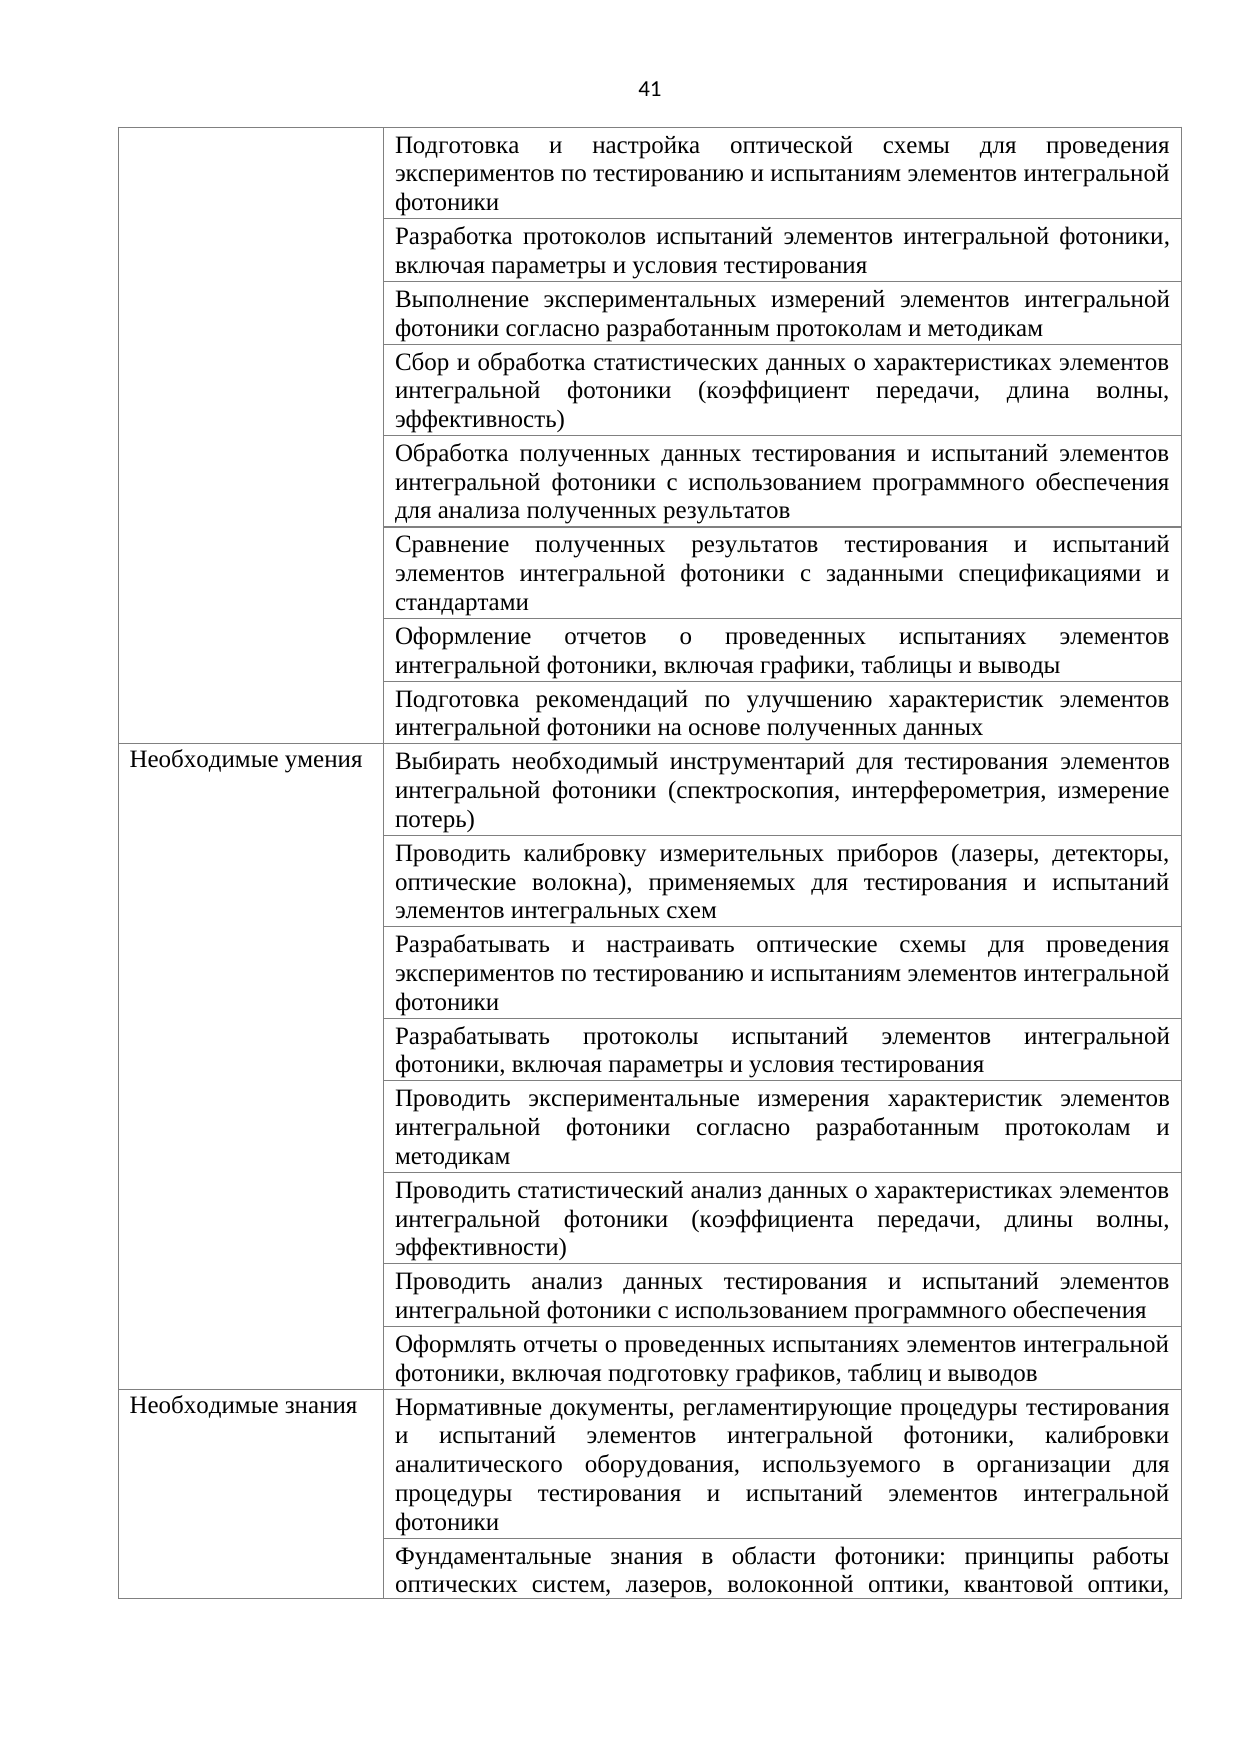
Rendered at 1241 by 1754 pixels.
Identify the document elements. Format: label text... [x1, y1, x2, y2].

table_cell Обработка полученных данных тестирования и испытаний элементов интегральной фотоники с использованием программного обеспечения для анализа полученных результатов [384, 436, 1181, 526]
table_cell Выполнение экспериментальных измерений элементов интегральной фотоники согласно разработанным протоколам и методикам [384, 282, 1181, 343]
table_cell Сравнение полученных результатов тестирования и испытаний элементов интегральной фотоники с заданными спецификациями и стандартами [384, 528, 1181, 618]
table_cell Проводить статистический анализ данных о характеристиках элементов интегральной фотоники (коэффициента передачи, длины волны, эффективности) [384, 1173, 1181, 1263]
table_cell Разработка протоколов испытаний элементов интегральной фотоники, включая параметры и условия тестирования [384, 219, 1181, 281]
table_cell Нормативные документы, регламентирующие процедуры тестирования и испытаний элементов интегральной фотоники, калибровки аналитического оборудования, используемого в организации для процедуры тестирования и испытаний элементов интегральной фотоники [384, 1390, 1181, 1538]
table_cell Проводить экспериментальные измерения характеристик элементов интегральной фотоники согласно разработанным протоколам и методикам [384, 1081, 1181, 1172]
table_cell Проводить анализ данных тестирования и испытаний элементов интегральной фотоники с использованием программного обеспечения [384, 1264, 1181, 1326]
table_cell Разрабатывать и настраивать оптические схемы для проведения экспериментов по тестированию и испытаниям элементов интегральной фотоники [384, 927, 1181, 1018]
table_cell Подготовка рекомендаций по улучшению характеристик элементов интегральной фотоники на основе полученных данных [384, 682, 1181, 743]
table_cell Оформление отчетов о проведенных испытаниях элементов интегральной фотоники, включая графики, таблицы и выводы [384, 619, 1181, 681]
table_cell Выбирать необходимый инструментарий для тестирования элементов интегральной фотоники (спектроскопия, интерферометрия, измерение потерь) [384, 744, 1181, 835]
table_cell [384, 1539, 1181, 1598]
table_cell Необходимые умения [119, 744, 383, 1389]
table_cell Необходимые знания [119, 1390, 383, 1598]
table_cell Оформлять отчеты о проведенных испытаниях элементов интегральной фотоники, включая подготовку графиков, таблиц и выводов [384, 1327, 1181, 1389]
table_cell Проводить калибровку измерительных приборов (лазеры, детекторы, оптические волокна), применяемых для тестирования и испытаний элементов интегральных схем [384, 836, 1181, 926]
table_cell Подготовка и настройка оптической схемы для проведения экспериментов по тестированию и испытаниям элементов интегральной фотоники [384, 128, 1181, 218]
table_cell Разрабатывать протоколы испытаний элементов интегральной фотоники, включая параметры и условия тестирования [384, 1019, 1181, 1080]
table_cell Сбор и обработка статистических данных о характеристиках элементов интегральной фотоники (коэффициент передачи, длина волны, эффективность) [384, 345, 1181, 435]
